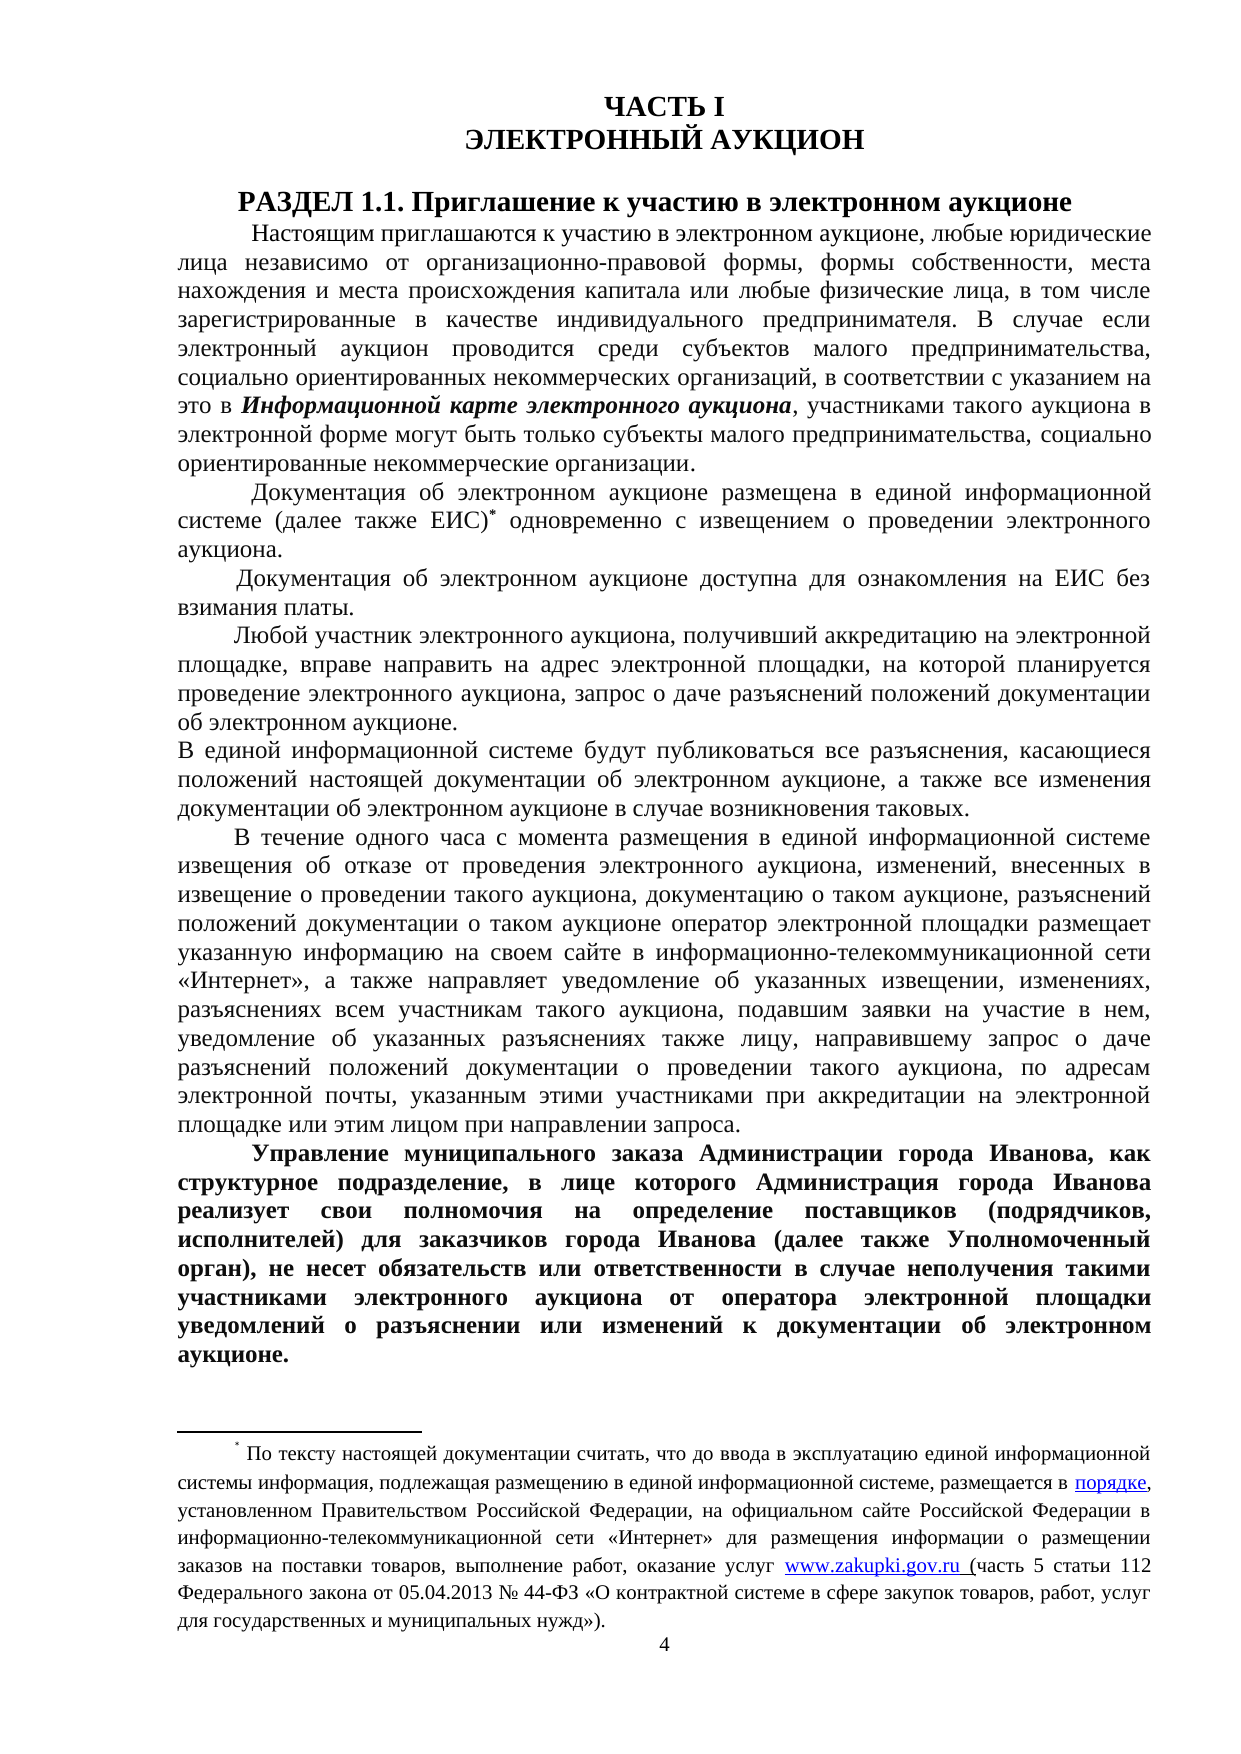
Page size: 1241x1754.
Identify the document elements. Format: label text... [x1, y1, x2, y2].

text В единой информационной системе будут публиковаться все разъяснения, касающиеся положений настоящей документации об электронном аукционе, а также все изменения документации об электронном аукционе в случае возникновения таковых. [177, 736, 1152, 822]
text Настоящим приглашаются к участию в электронном аукционе, любые юридические лица независимо от организационно-правовой формы, формы собственности, места нахождения и места происхождения капитала или любые физические лица, в том числе зарегистрированные в качестве индивидуального предпринимателя. В случае если электронный аукцион проводится среди субъектов малого предпринимательства, социально ориентированных некоммерческих организаций, в соответствии с указанием на это в Информационной карте электронного аукциона, участниками такого аукциона в электронной форме могут быть только субъекты малого предпринимательства, социально ориентированные некоммерческие организации. [177, 218, 1152, 477]
text Часть I [177, 89, 1152, 122]
text РАЗДЕЛ 1.1. Приглашение к участию в электронном аукционе [158, 184, 1152, 218]
text ЭЛЕКТРОННЫЙ АУКЦИОН [177, 122, 1152, 156]
text Управление муниципального заказа Администрации города Иванова, как структурное подразделение, в лице которого Администрация города Иванова реализует свои полномочия на определение поставщиков (подрядчиков, исполнителей) для заказчиков города Иванова (далее также Уполномоченный орган), не несет обязательств или ответственности в случае неполучения такими участниками электронного аукциона от оператора электронной площадки уведомлений о разъяснении или изменений к документации об электронном аукционе. [177, 1138, 1152, 1368]
text Документация об электронном аукционе доступна для ознакомления на ЕИС без взимания платы. [177, 563, 1152, 621]
text В течение одного часа с момента размещения в единой информационной системе извещения об отказе от проведения электронного аукциона, изменений, внесенных в извещение о проведении такого аукциона, документацию о таком аукционе, разъяснений положений документации о таком аукционе оператор электронной площадки размещает указанную информацию на своем сайте в информационно-телекоммуникационной сети «Интернет», а также направляет уведомление об указанных извещении, изменениях, разъяснениях всем участникам такого аукциона, подавшим заявки на участие в нем, уведомление об указанных разъяснениях также лицу, направившему запрос о даче разъяснений положений документации о проведении такого аукциона, по адресам электронной почты, указанным этими участниками при аккредитации на электронной площадке или этим лицом при направлении запроса. [177, 822, 1152, 1138]
text Документация об электронном аукционе размещена в единой информационной системе (далее также ЕИС) одновременно с извещением о проведении электронного аукциона. [177, 477, 1152, 563]
text Любой участник электронного аукциона, получивший аккредитацию на электронной площадке, вправе направить на адрес электронной площадки, на которой планируется проведение электронного аукциона, запрос о даче разъяснений положений документации об электронном аукционе. [177, 621, 1152, 736]
